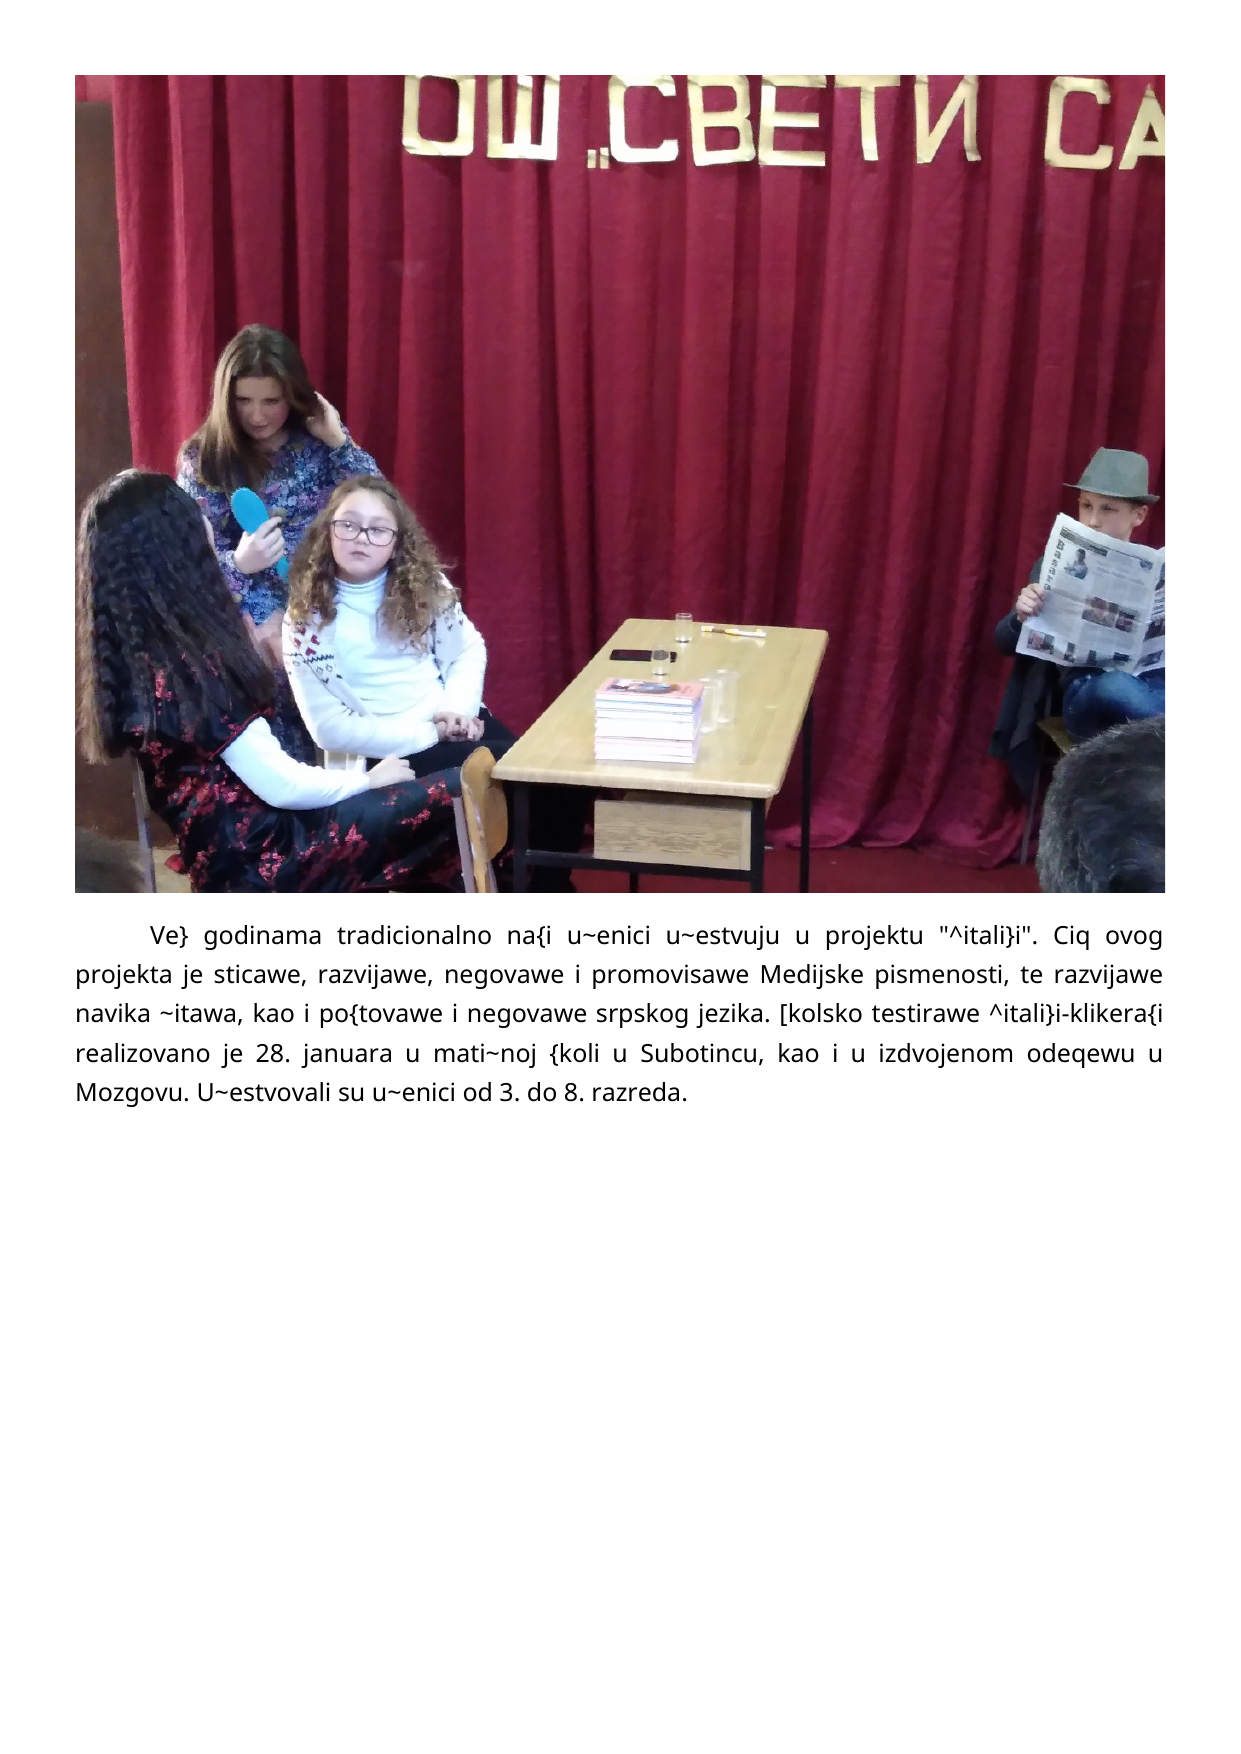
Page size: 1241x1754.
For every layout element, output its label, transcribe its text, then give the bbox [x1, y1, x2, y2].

picture [75, 75, 1166, 893]
text Ve} godinama tradicionalno na{i u~enici u~estvuju u projektu "^itali}i". Ciq ovog projekta je sticawe, razvijawe, negovawe i promovisawe Medijske pismenosti, te razvijawe navika ~itawa, kao i po{tovawe i negovawe srpskog jezika. [kolsko testirawe ^itali}i-klikera{i realizovano je 28. januara u mati~noj {koli u Subotincu, kao i u izdvojenom odeqewu u Mozgovu. U~estvovali su u~enici od 3. do 8. razreda. [75, 918, 1165, 1108]
